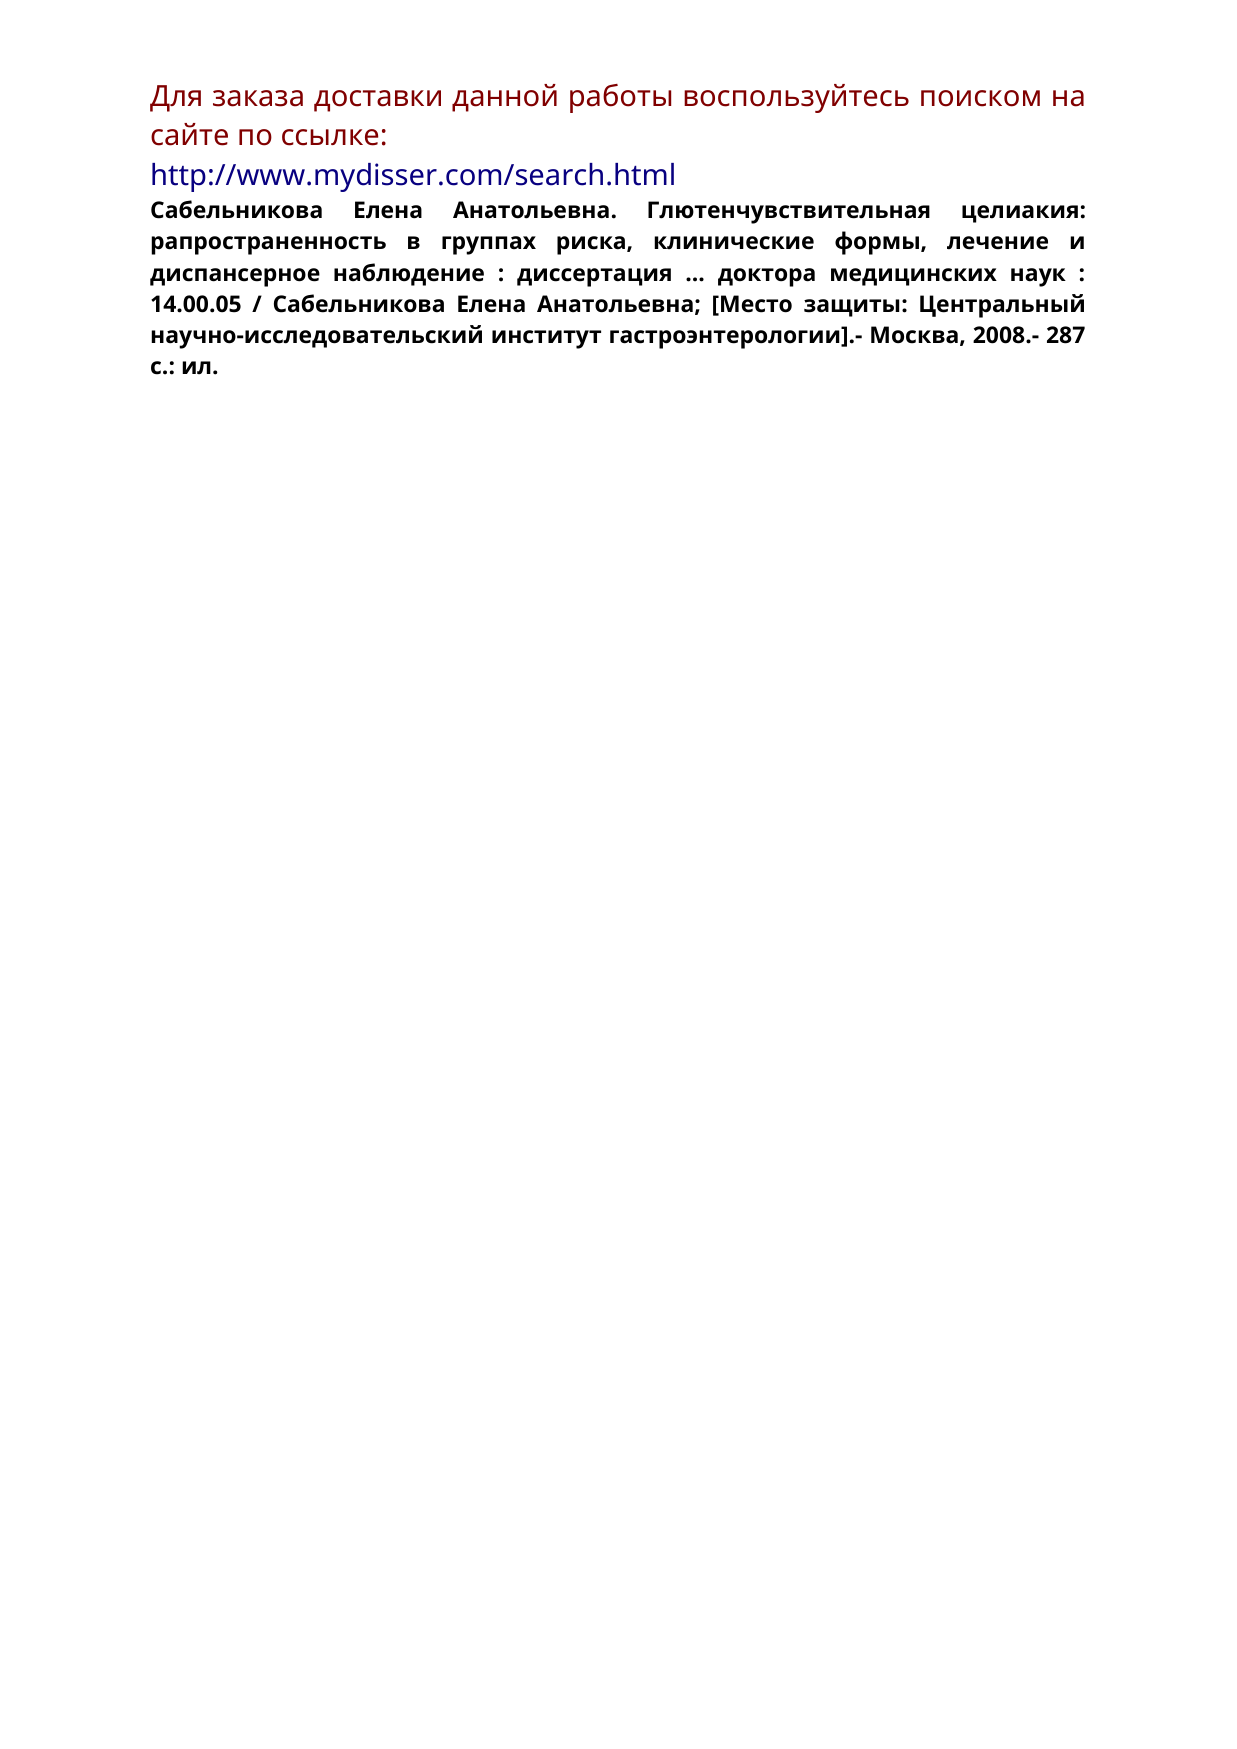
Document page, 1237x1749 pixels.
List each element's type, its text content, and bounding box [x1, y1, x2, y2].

text Сабельникова Елена Анатольевна. Глютенчувствительная целиакия: рапространенность в группах риска, клинические формы, лечение и диспансерное наблюдение : диссертация ... доктора медицинских наук : 14.00.05 / Сабельникова Елена Анатольевна; [Место защиты: Центральный научно-исследовательский институт гастроэнтерологии].- Москва, 2008.- 287 с.: ил. [150, 194, 1086, 382]
